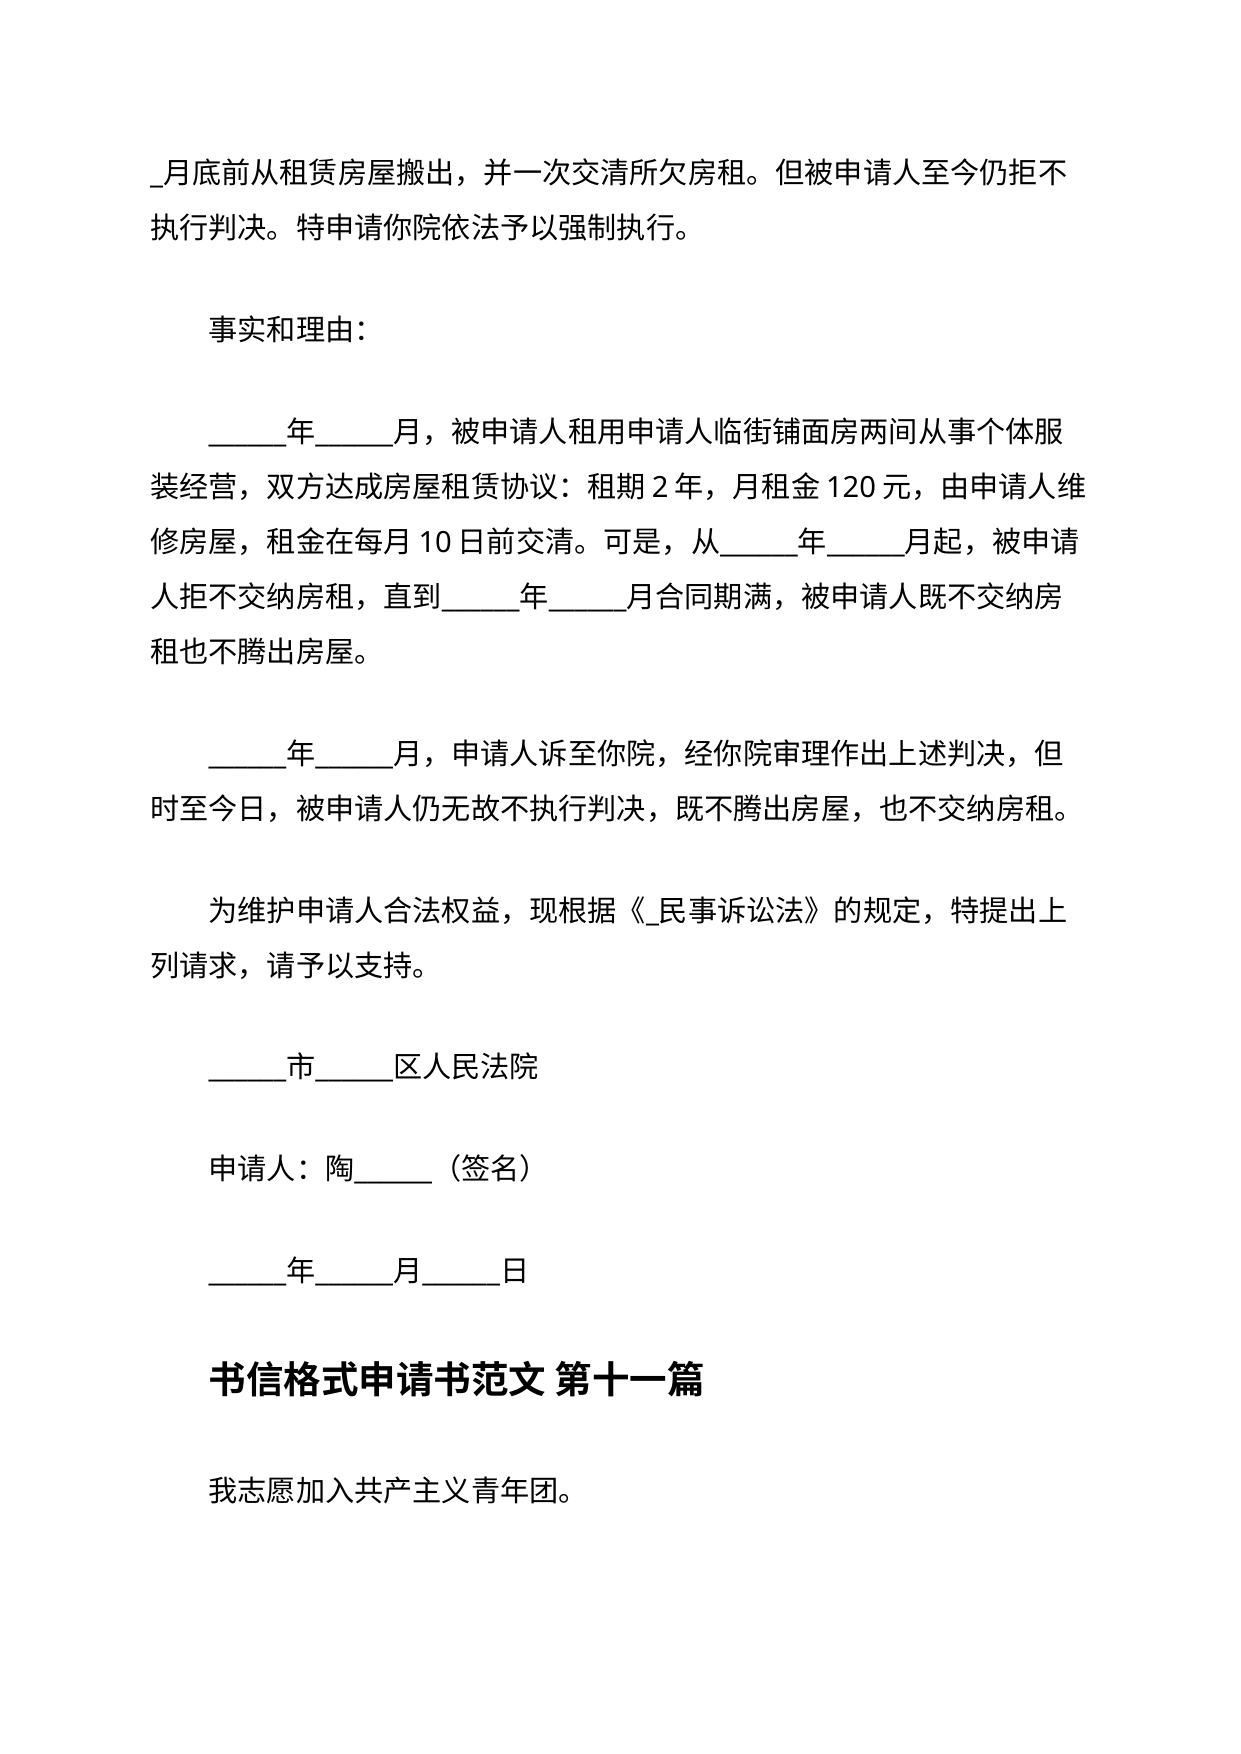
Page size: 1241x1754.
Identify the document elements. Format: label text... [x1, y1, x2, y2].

text ______年______月，被申请人租用申请人临街铺面房两间从事个体服装经营，双方达成房屋租赁协议：租期2年，月租金120元，由申请人维修房屋，租金在每月10日前交清。可是，从______年______月起，被申请人拒不交纳房租，直到______年______月合同期满，被申请人既不交纳房租也不腾出房屋。 [150, 408, 1090, 671]
text ______市______区人民法院 [150, 1044, 1090, 1086]
text 事实和理由： [150, 307, 1090, 349]
text 为维护申请人合法权益，现根据《_民事诉讼法》的规定，特提出上列请求，请予以支持。 [150, 887, 1090, 984]
text 书信格式申请书范文 第十一篇 [150, 1350, 1090, 1404]
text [150, 150, 1090, 247]
text ______年______月，申请人诉至你院，经你院审理作出上述判决，但时至今日，被申请人仍无故不执行判决，既不腾出房屋，也不交纳房租。 [150, 730, 1090, 828]
text ______年______月______日 [150, 1248, 1090, 1290]
text 我志愿加入共产主义青年团。 [150, 1467, 1090, 1509]
text 申请人：陶______（签名） [150, 1146, 1090, 1188]
